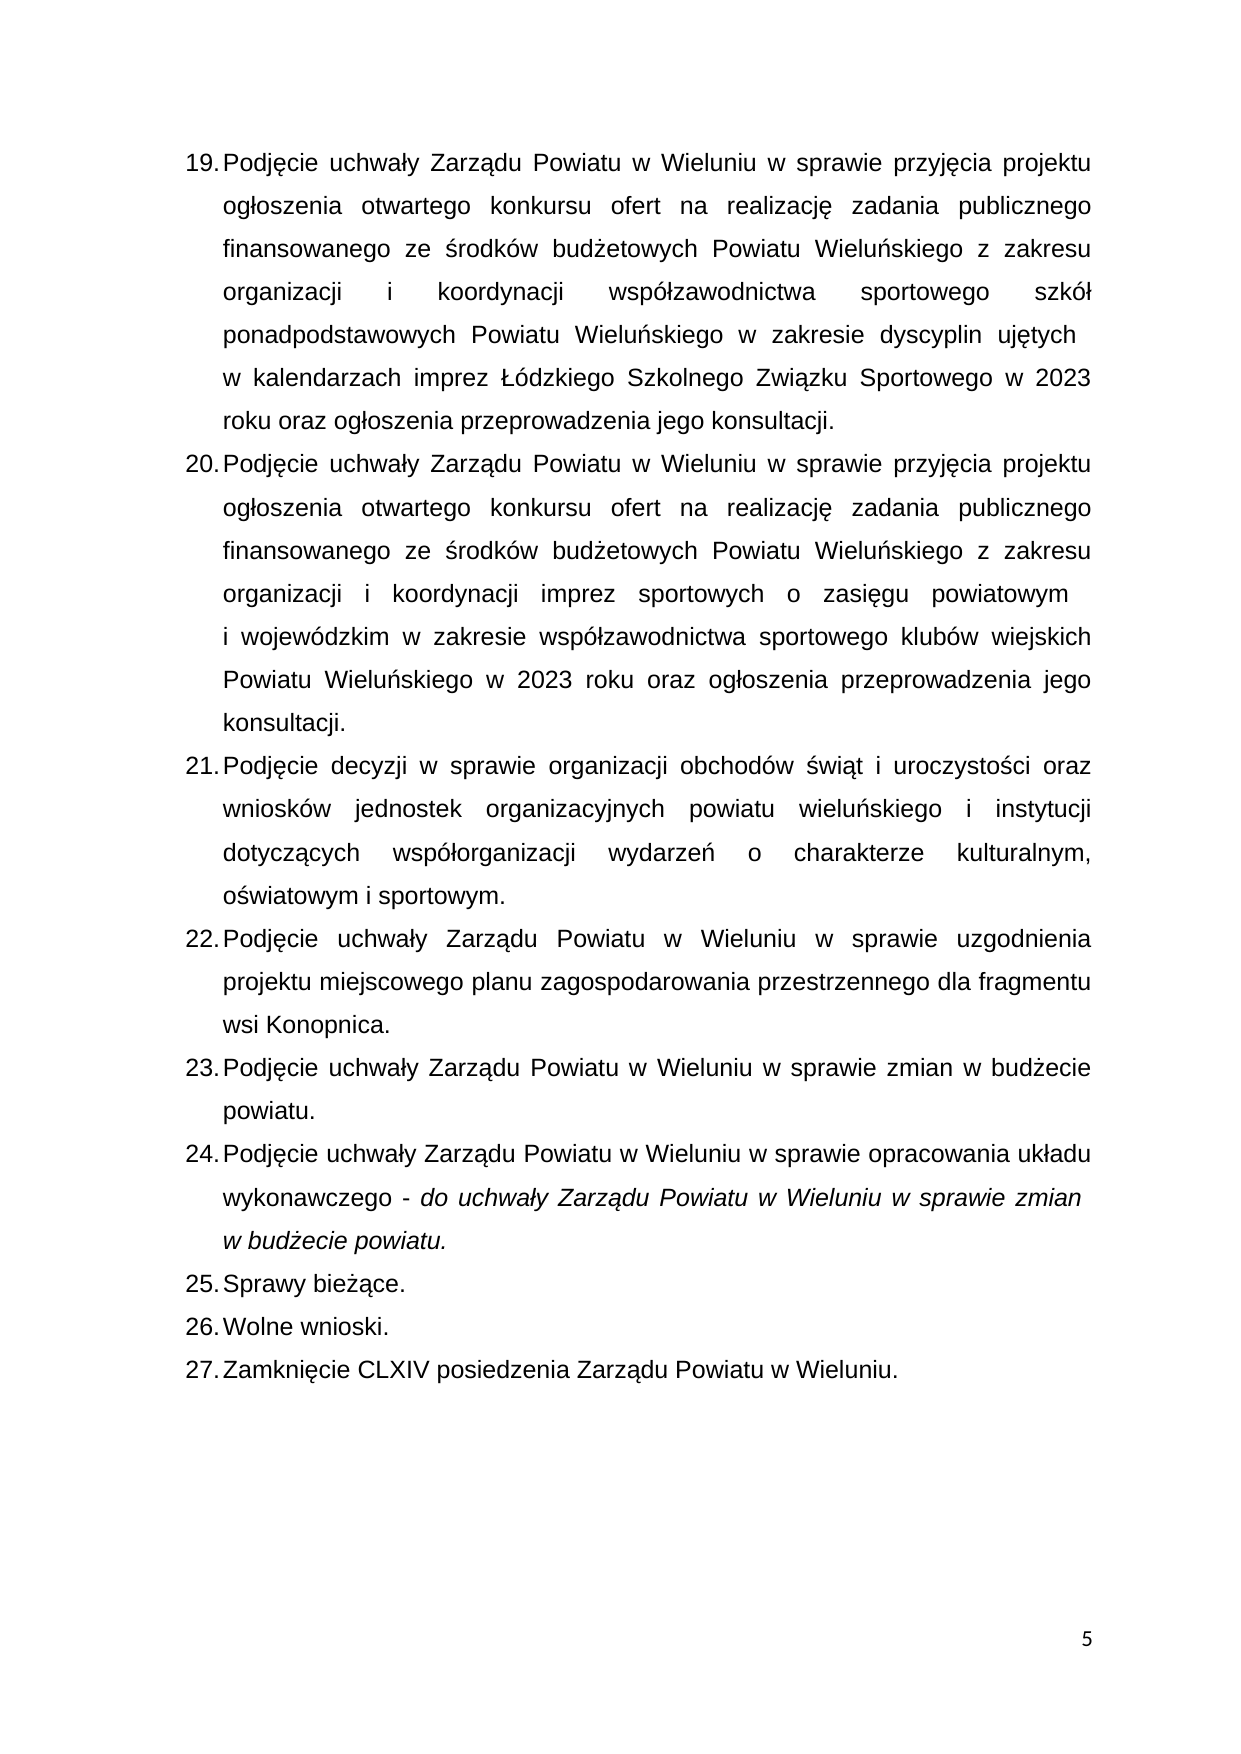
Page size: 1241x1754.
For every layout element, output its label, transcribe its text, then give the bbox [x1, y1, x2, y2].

list Podjęcie decyzji w sprawie organizacji obchodów świąt i uroczystości oraz wniosków jednostek organizacyjnych powiatu wieluńskiego i instytucji dotyczących współorganizacji wydarzeń o charakterze kulturalnym, oświatowym i sportowym. [185, 751, 1093, 909]
list Podjęcie uchwały Zarządu Powiatu w Wieluniu w sprawie opracowania układu wykonawczego - do uchwały Zarządu Powiatu w Wieluniu w sprawie zmian w budżecie powiatu. [185, 1139, 1093, 1254]
list Zamknięcie CLXIV posiedzenia Zarządu Powiatu w Wieluniu. [185, 1355, 1093, 1384]
list Podjęcie uchwały Zarządu Powiatu w Wieluniu w sprawie zmian w budżecie powiatu. [185, 1053, 1093, 1125]
list Podjęcie uchwały Zarządu Powiatu w Wieluniu w sprawie przyjęcia projektu ogłoszenia otwartego konkursu ofert na realizację zadania publicznego finansowanego ze środków budżetowych Powiatu Wieluńskiego z zakresu organizacji i koordynacji współzawodnictwa sportowego szkół ponadpodstawowych Powiatu Wieluńskiego w zakresie dyscyplin ujętych w kalendarzach imprez Łódzkiego Szkolnego Związku Sportowego w 2023 roku oraz ogłoszenia przeprowadzenia jego konsultacji. [185, 148, 1093, 435]
list Podjęcie uchwały Zarządu Powiatu w Wieluniu w sprawie przyjęcia projektu ogłoszenia otwartego konkursu ofert na realizację zadania publicznego finansowanego ze środków budżetowych Powiatu Wieluńskiego z zakresu organizacji i koordynacji imprez sportowych o zasięgu powiatowym i wojewódzkim w zakresie współzawodnictwa sportowego klubów wiejskich Powiatu Wieluńskiego w 2023 roku oraz ogłoszenia przeprowadzenia jego konsultacji. [185, 449, 1093, 737]
list Sprawy bieżące. [185, 1269, 1093, 1298]
list Wolne wnioski. [185, 1312, 1093, 1341]
list Podjęcie uchwały Zarządu Powiatu w Wieluniu w sprawie uzgodnienia projektu miejscowego planu zagospodarowania przestrzennego dla fragmentu wsi Konopnica. [185, 924, 1093, 1039]
